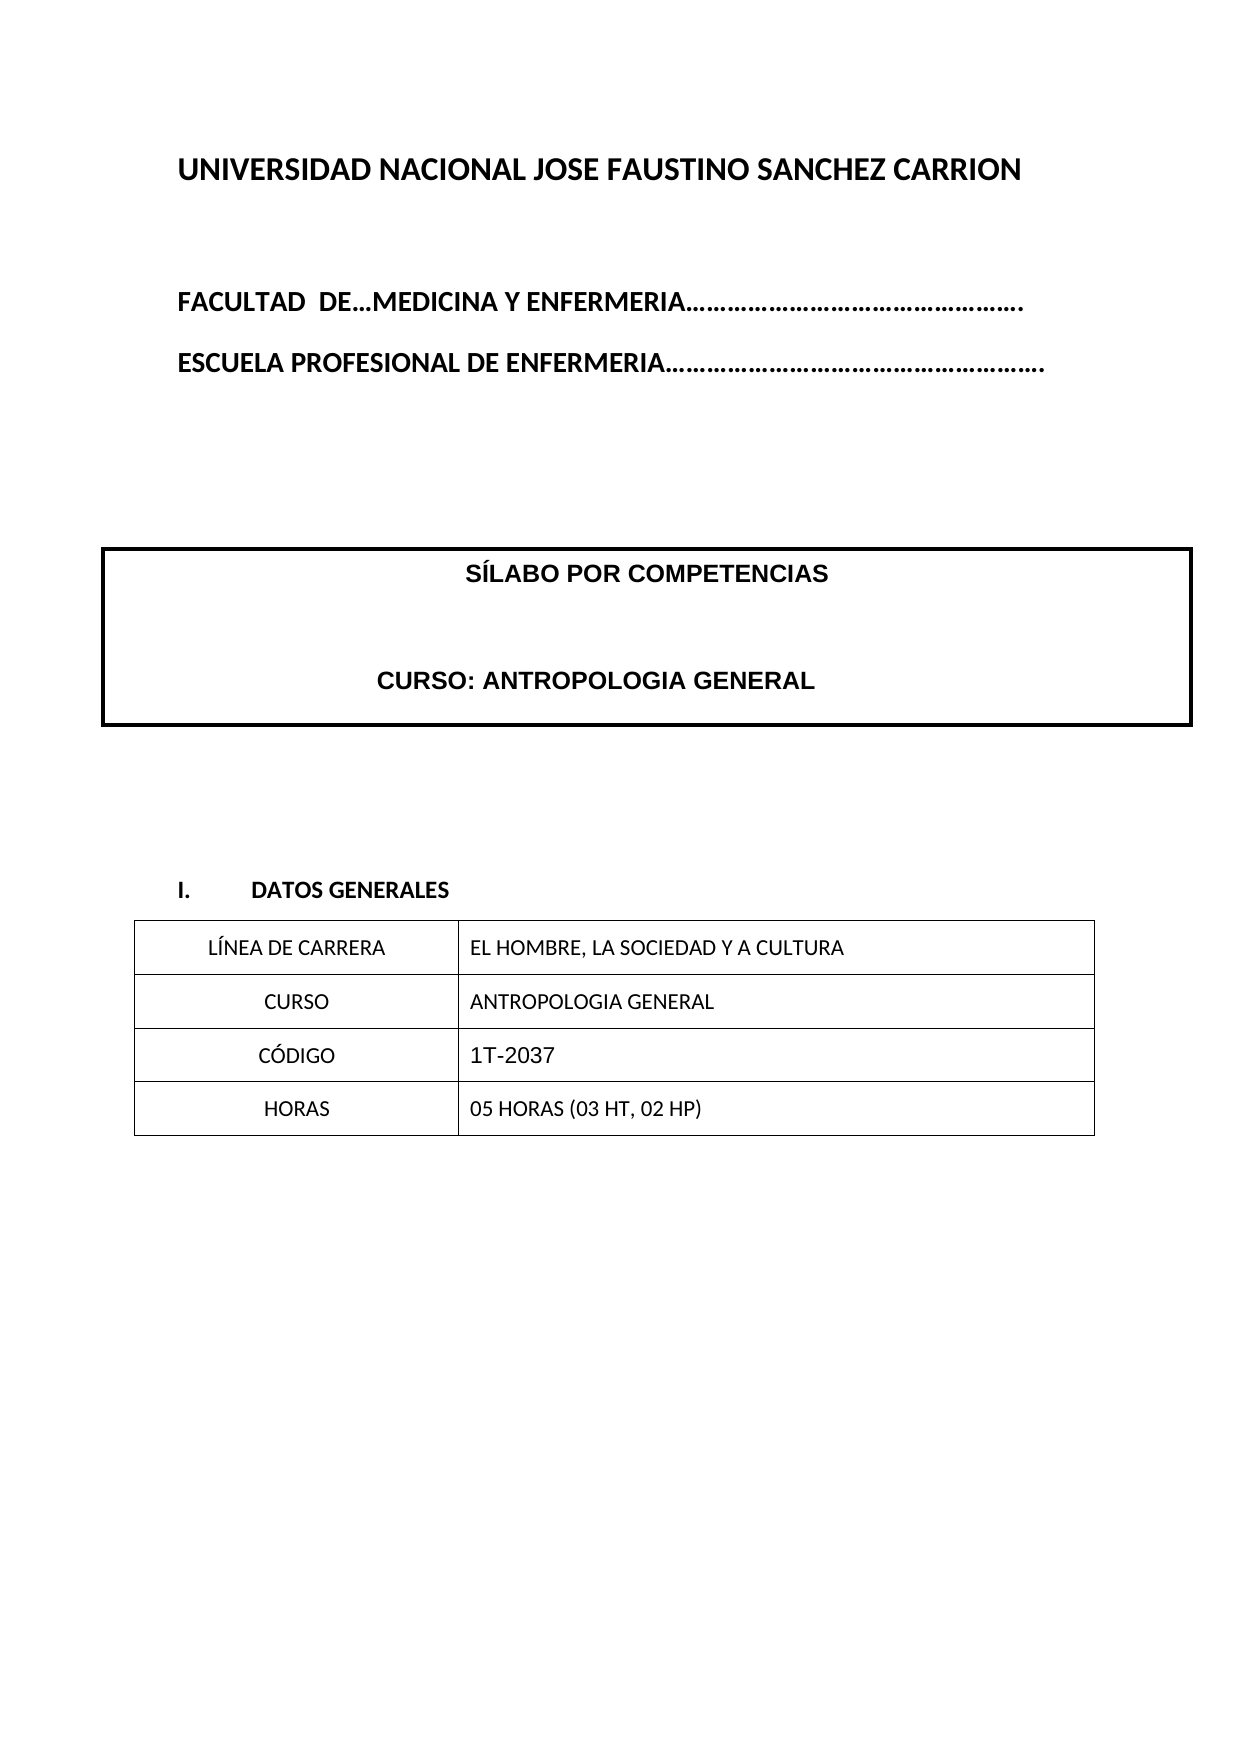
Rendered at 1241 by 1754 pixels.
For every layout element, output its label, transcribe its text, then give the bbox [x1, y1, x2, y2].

text UNIVERSIDAD NACIONAL JOSE FAUSTINO SANCHEZ CARRION [177, 148, 1063, 188]
text FACULTAD DE…MEDICINA Y ENFERMERIA…………………………………………. [177, 283, 1196, 318]
table_cell 1T-2037 [459, 1029, 1094, 1081]
table_cell 05 HORAS (03 HT, 02 HP) [459, 1082, 1094, 1135]
table_header EL HOMBRE, LA SOCIEDAD Y A CULTURA [459, 921, 1094, 974]
table_cell CURSO [135, 975, 458, 1027]
table_cell ANTROPOLOGIA GENERAL [459, 975, 1094, 1027]
list DATOS GENERALES [177, 874, 1063, 905]
table_header LÍNEA DE CARRERA [135, 921, 458, 974]
text ESCUELA PROFESIONAL DE ENFERMERIA………………………………………………. [177, 344, 1063, 380]
table_cell CÓDIGO [135, 1029, 458, 1081]
table_cell HORAS [135, 1082, 458, 1135]
